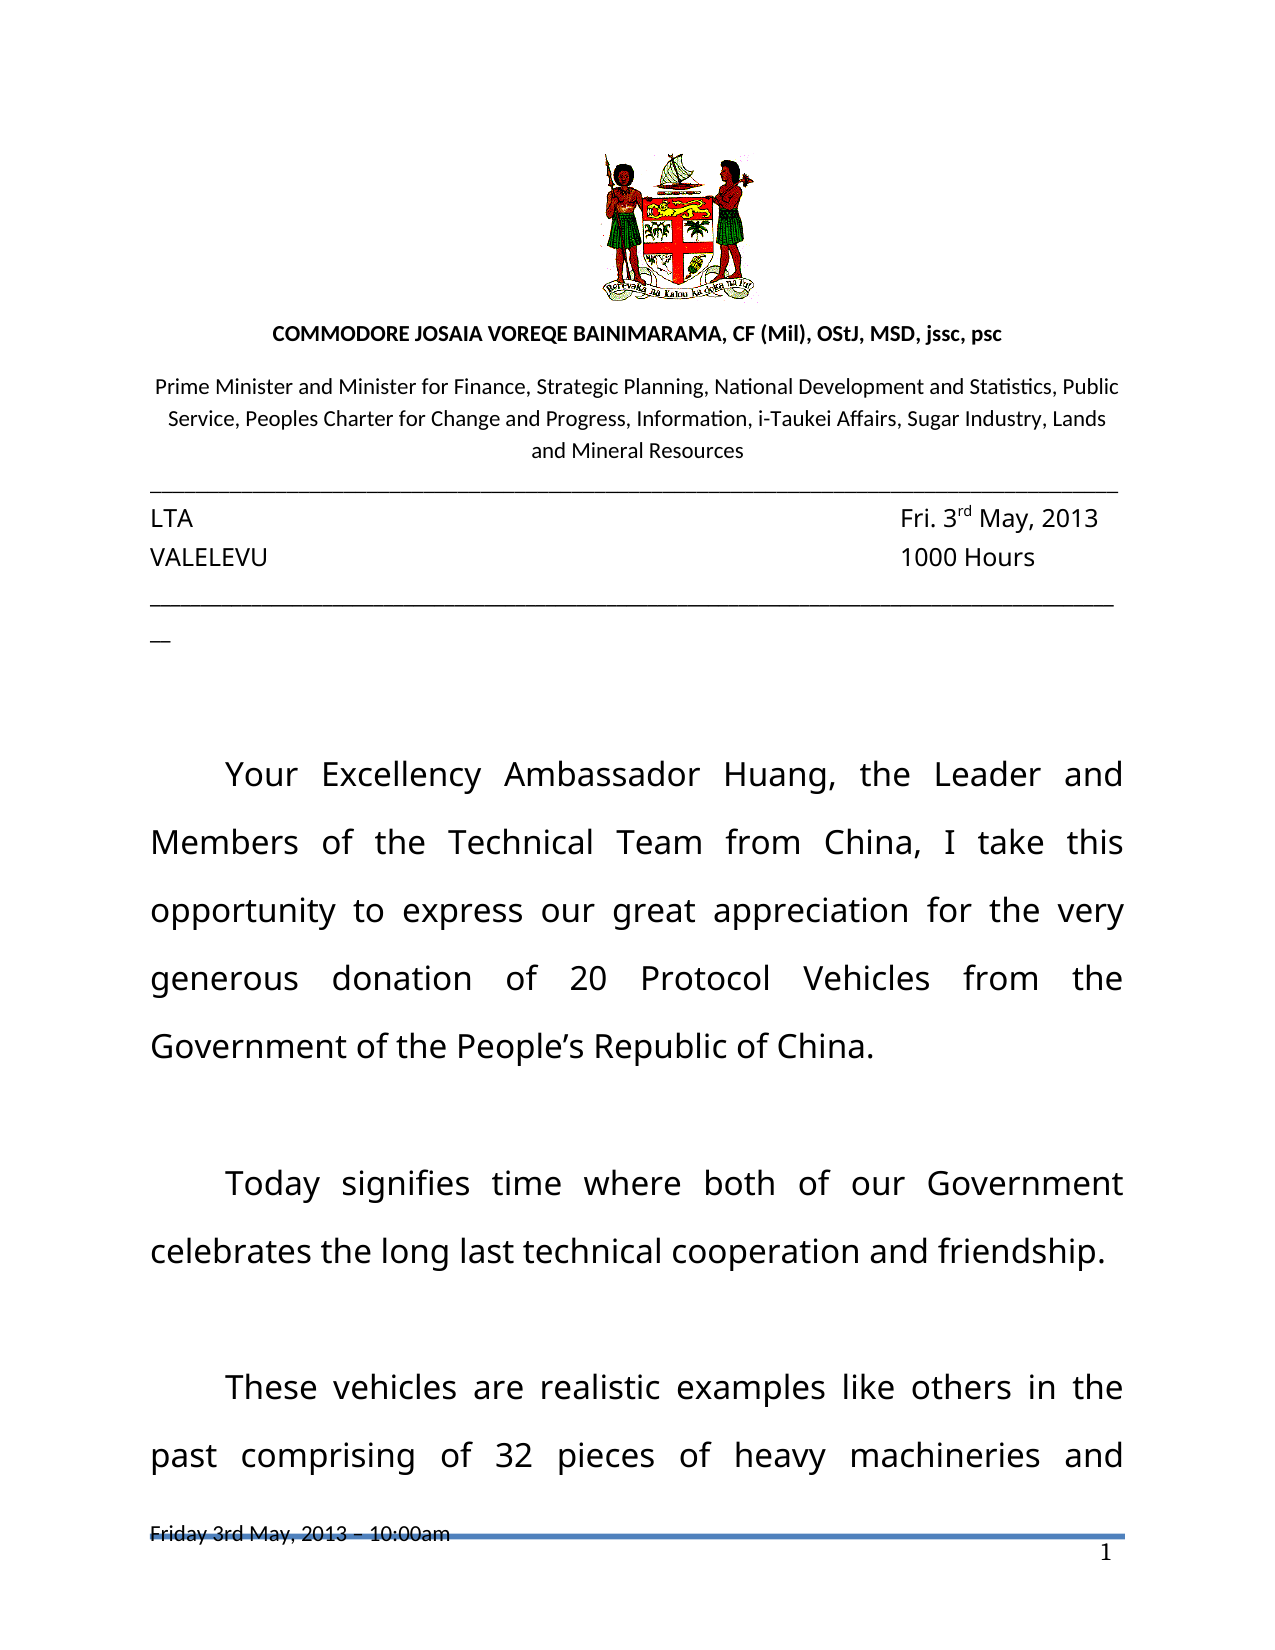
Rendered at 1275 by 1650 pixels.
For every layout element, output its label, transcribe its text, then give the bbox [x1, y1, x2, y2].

text Today signifies time where both of our Government celebrates the long last technical cooperation and friendship. [150, 1159, 1125, 1273]
text COMMODORE JOSAIA VOREQE BAINIMARAMA, CF (Mil), OStJ, MSD, jssc, psc [150, 319, 1125, 347]
text LTA Fri. 3rd May, 2013 [150, 501, 1125, 535]
text _____________________________________________________________________________________ [150, 468, 1125, 497]
text Your Excellency Ambassador Huang, the Leader and Members of the Technical Team from China, I take this opportunity to express our great appreciation for the very generous donation of 20 Protocol Vehicles from the Government of the People’s Republic of China. [150, 751, 1125, 1069]
text _________________________________________________________________________________________________ [150, 579, 1125, 678]
picture [596, 150, 759, 305]
text Prime Minister and Minister for Finance, Strategic Planning, National Development and Statistics, Public Service, Peoples Charter for Change and Progress, Information, i-Taukei Affairs, Sugar Industry, Lands and Mineral Resources [150, 372, 1125, 464]
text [150, 1364, 1125, 1477]
text VALELEVU 1000 Hours [150, 540, 1125, 574]
